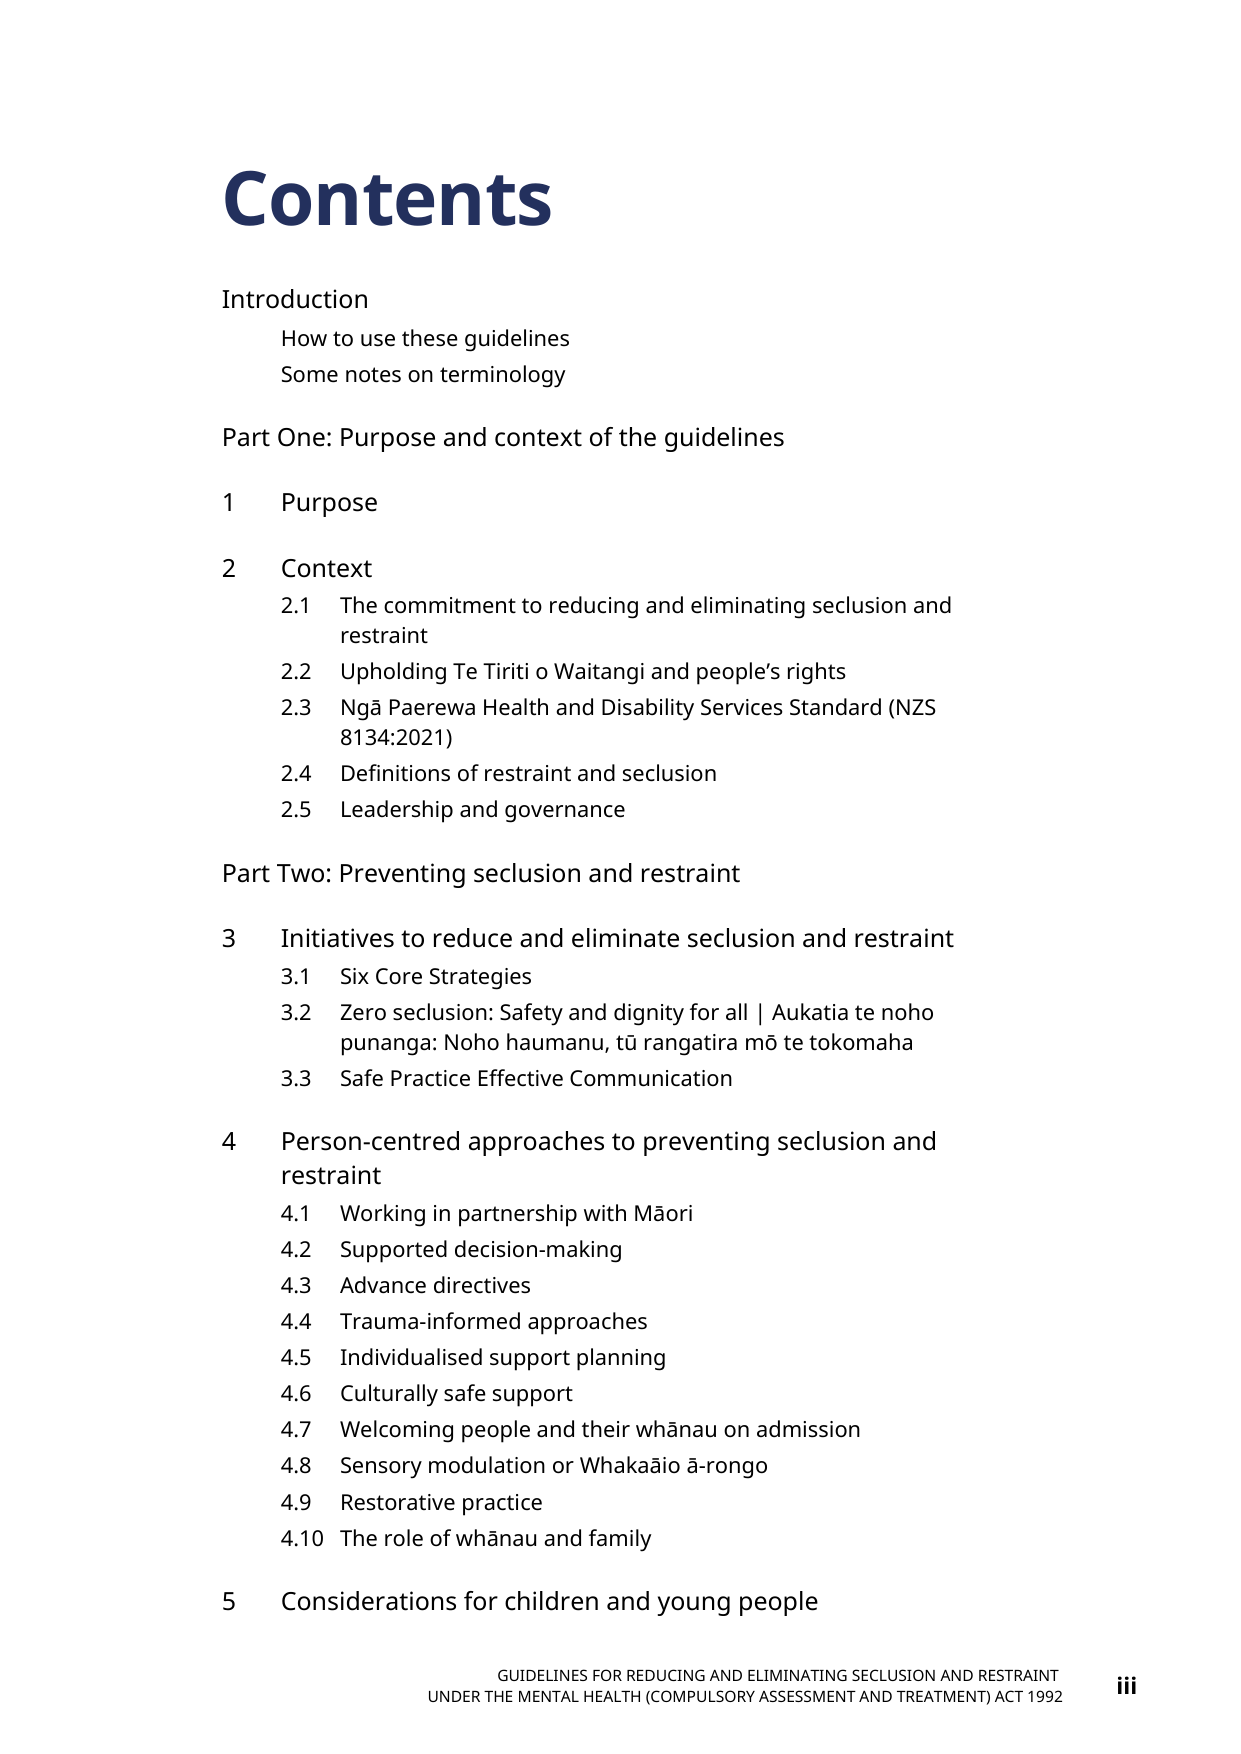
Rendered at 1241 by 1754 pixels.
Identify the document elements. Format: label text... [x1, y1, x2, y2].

text Part One: Purpose and context of the guidelines 5 [222, 419, 1004, 454]
text Some notes on terminology 3 [281, 358, 1004, 388]
text 4.4 Trauma-informed approaches 24 [281, 1306, 1004, 1336]
text 4.10 The role of whānau and family 33 [281, 1523, 1004, 1552]
text 4.1 Working in partnership with Māori 21 [281, 1198, 1004, 1228]
text 3 Initiatives to reduce and eliminate seclusion and restraint 18 [222, 921, 1004, 955]
text 2 Context 7 [222, 550, 1004, 584]
text How to use these guidelines 2 [281, 322, 1004, 352]
text 5 Considerations for children and young people 34 [222, 1584, 1004, 1618]
text 4.3 Advance directives 23 [281, 1270, 1004, 1300]
text 4.6 Culturally safe support 27 [281, 1378, 1004, 1408]
text Contents [222, 148, 1063, 245]
text 3.2 Zero seclusion: Safety and dignity for all | Aukatia te noho punanga: Noho haumanu, tū rangatira mō te tokomaha 19 [281, 997, 1004, 1057]
text Introduction 1 [222, 282, 1004, 316]
text 4 Person-centred approaches to preventing seclusion and restraint 21 [222, 1124, 1004, 1192]
text 3.1 Six Core Strategies 18 [281, 961, 1004, 991]
text 4.7 Welcoming people and their whānau on admission 29 [281, 1414, 1004, 1444]
text 4.8 Sensory modulation or Whakaāio ā-rongo 30 [281, 1451, 1004, 1480]
text 2.1 The commitment to reducing and eliminating seclusion and restraint 7 [281, 591, 1004, 650]
text 2.5 Leadership and governance 17 [281, 794, 1004, 824]
text 2.3 Ngā Paerewa Health and Disability Services Standard (NZS 8134:2021) 13 [281, 692, 1004, 752]
text Part Two: Preventing seclusion and restraint 18 [222, 855, 1004, 889]
text 4.2 Supported decision-making 22 [281, 1234, 1004, 1264]
text 2.4 Definitions of restraint and seclusion 15 [281, 758, 1004, 788]
text 2.2 Upholding Te Tiriti o Waitangi and people’s rights 8 [281, 656, 1004, 686]
text 3.3 Safe Practice Effective Communication 20 [281, 1063, 1004, 1093]
text 1 Purpose 5 [222, 485, 1004, 519]
text 4.5 Individualised support planning 26 [281, 1342, 1004, 1372]
text 4.9 Restorative practice 32 [281, 1487, 1004, 1516]
